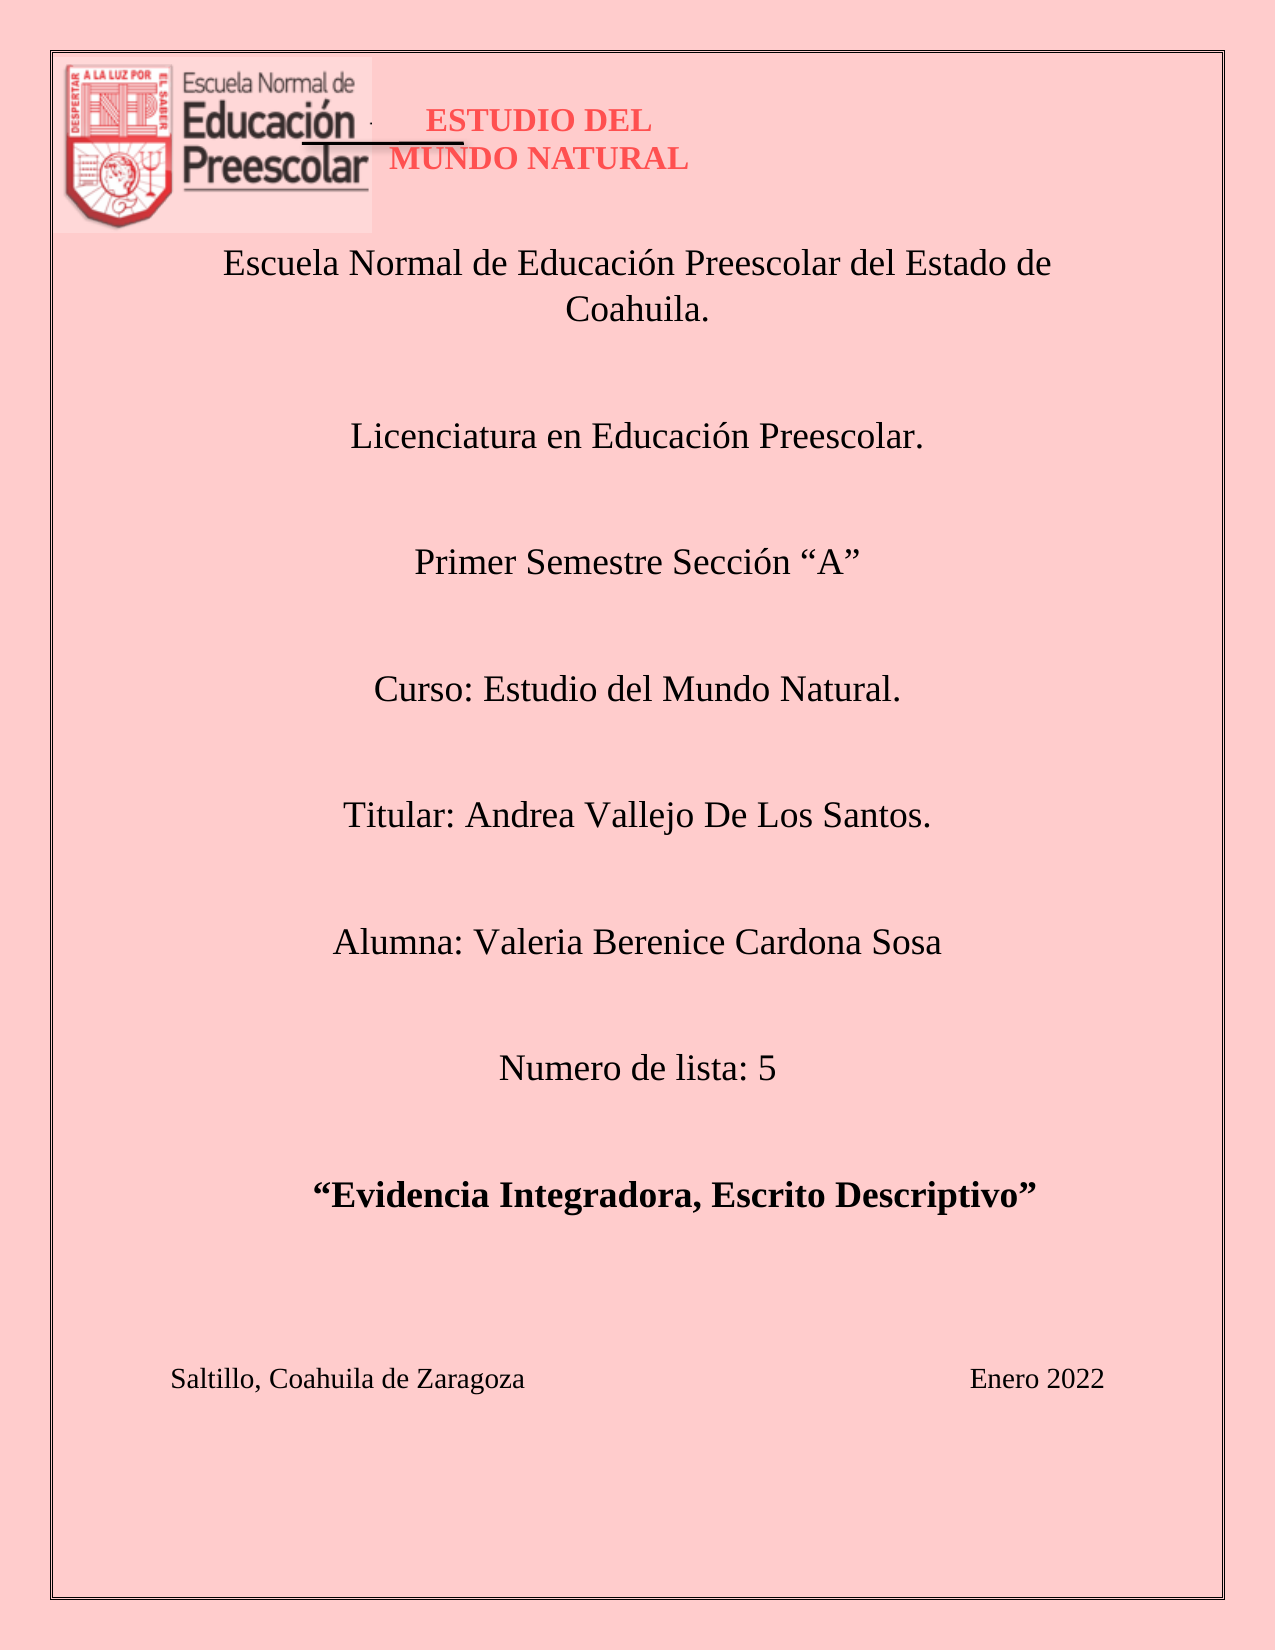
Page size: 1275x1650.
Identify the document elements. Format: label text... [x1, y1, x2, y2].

text Escuela Normal de Educación Preescolar del Estado de Coahuila. [150, 240, 1125, 330]
text Saltillo, Coahuila de Zaragoza Enero 2022 [150, 1362, 1125, 1395]
list “Evidencia Integradora, Escrito Descriptivo” [225, 1172, 1125, 1215]
text Numero de lista: 5 [150, 1046, 1125, 1089]
picture [65, 64, 172, 232]
text Curso: Estudio del Mundo Natural. [150, 666, 1125, 709]
text Alumna: Valeria Berenice Cardona Sosa [150, 919, 1125, 962]
text Primer Semestre Sección “A” [150, 540, 1125, 583]
text Titular: Andrea Vallejo De Los Santos. [150, 793, 1125, 836]
text Licenciatura en Educación Preescolar. [150, 413, 1125, 456]
